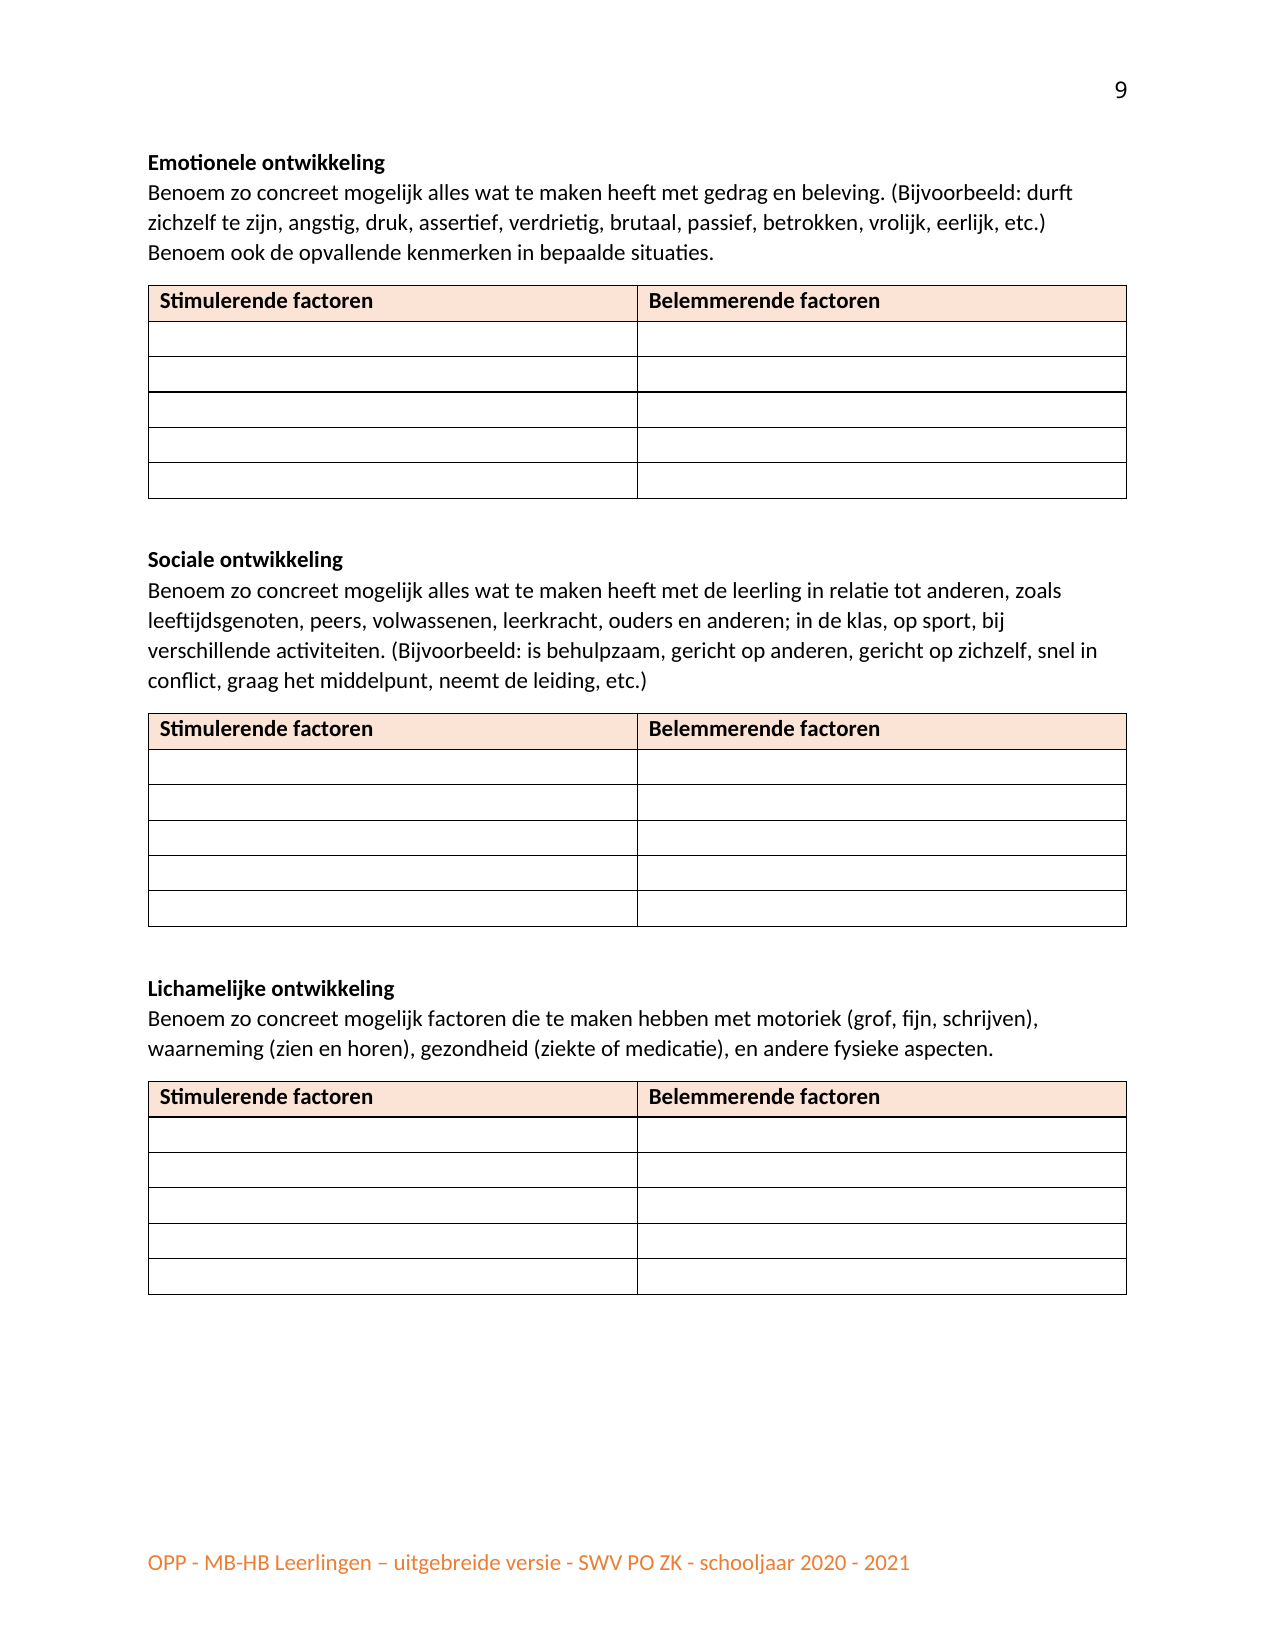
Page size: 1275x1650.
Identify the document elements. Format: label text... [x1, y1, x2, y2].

table_header Stimulerende factoren [149, 1082, 637, 1116]
subtitle Emotionele ontwikkeling [148, 148, 1127, 176]
table_cell [638, 393, 1126, 427]
table_cell [149, 428, 637, 462]
text Benoem zo concreet mogelijk alles wat te maken heeft met de leerling in relatie tot anderen, zoals leeftijdsgenoten, peers, volwassenen, leerkracht, ouders en anderen; in de klas, op sport, bij verschillende activiteiten. (Bijvoorbeeld: is behulpzaam, gericht op anderen, gericht op zichzelf, snel in conflict, graag het middelpunt, neemt de leiding, etc.) [148, 576, 1127, 694]
table_cell [149, 322, 637, 356]
table_header Stimulerende factoren [149, 286, 637, 321]
table_cell [149, 1224, 637, 1258]
table_cell [638, 1188, 1126, 1223]
table_cell [149, 463, 637, 498]
table_cell [638, 750, 1126, 784]
table_cell [149, 1118, 637, 1152]
subtitle Lichamelijke ontwikkeling [148, 974, 1127, 1002]
text Benoem zo concreet mogelijk factoren die te maken hebben met motoriek (grof, fijn, schrijven), waarneming (zien en horen), gezondheid (ziekte of medicatie), en andere fysieke aspecten. [148, 1004, 1127, 1062]
table_cell [638, 891, 1126, 926]
table_header Belemmerende factoren [638, 286, 1126, 321]
table_cell [638, 856, 1126, 890]
table_cell [638, 1153, 1126, 1187]
table_cell [638, 463, 1126, 498]
table_cell [149, 821, 637, 855]
table_cell [149, 785, 637, 819]
table_cell [638, 322, 1126, 356]
text Benoem zo concreet mogelijk alles wat te maken heeft met gedrag en beleving. (Bijvoorbeeld: durft zichzelf te zijn, angstig, druk, assertief, verdrietig, brutaal, passief, betrokken, vrolijk, eerlijk, etc.) Benoem ook de opvallende kenmerken in bepaalde situaties. [148, 178, 1127, 266]
table_cell [149, 1153, 637, 1187]
table_cell [149, 393, 637, 427]
table_cell [149, 1259, 637, 1293]
table_cell [638, 785, 1126, 819]
table_cell [638, 1118, 1126, 1152]
table_cell [638, 1224, 1126, 1258]
table_cell [638, 1259, 1126, 1293]
table_cell [638, 428, 1126, 462]
table_cell [149, 856, 637, 890]
table_header Belemmerende factoren [638, 714, 1126, 749]
table_header Belemmerende factoren [638, 1082, 1126, 1116]
table_cell [149, 891, 637, 926]
table_cell [149, 357, 637, 391]
subtitle Sociale ontwikkeling [148, 546, 1127, 574]
table_cell [638, 821, 1126, 855]
table_cell [638, 357, 1126, 391]
table_cell [149, 1188, 637, 1223]
table_header Stimulerende factoren [149, 714, 637, 749]
table_cell [149, 750, 637, 784]
